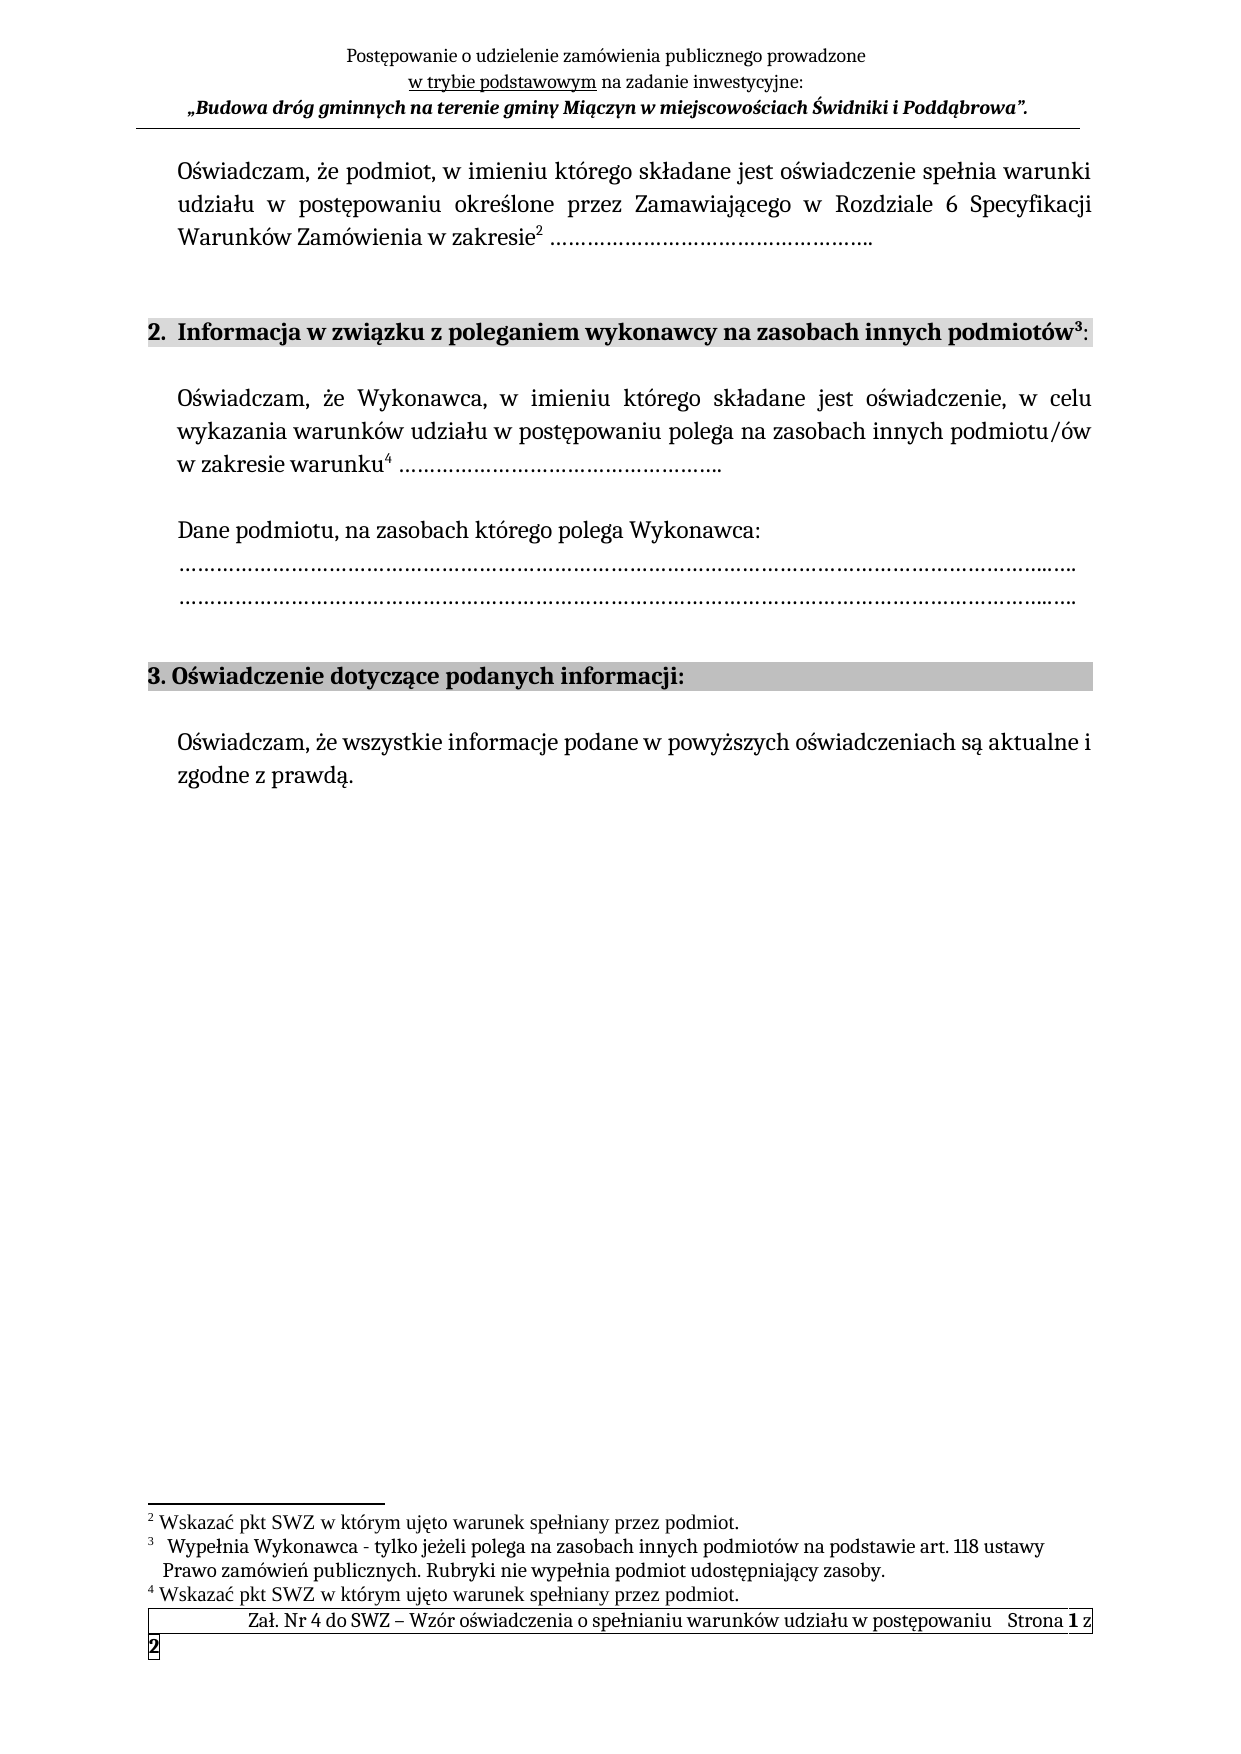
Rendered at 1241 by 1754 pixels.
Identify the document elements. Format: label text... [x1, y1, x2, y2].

text Oświadczam, że Wykonawca, w imieniu którego składane jest oświadczenie, w celu wykazania warunków udziału w postępowaniu polega na zasobach innych podmiotu/ów w zakresie warunku ……………………………………………. [177, 384, 1093, 479]
text …………………………………………………………………………………………………………………………..…. [177, 549, 1093, 578]
text Oświadczam, że podmiot, w imieniu którego składane jest oświadczenie spełnia warunki udziału w postępowaniu określone przez Zamawiającego w Rozdziale 6 Specyfikacji Warunków Zamówienia w zakresie ……………………………………………. [177, 157, 1093, 251]
text 3. Oświadczenie dotyczące podanych informacji: [148, 662, 1093, 691]
text …………………………………………………………………………………………………………………………..…. [177, 582, 1093, 611]
text Oświadczam, że wszystkie informacje podane w powyższych oświadczeniach są aktualne i zgodne z prawdą. [177, 728, 1093, 789]
text Dane podmiotu, na zasobach którego polega Wykonawca: [177, 516, 1093, 545]
text 2. Informacja w związku z poleganiem wykonawcy na zasobach innych podmiotów: [148, 318, 1093, 347]
